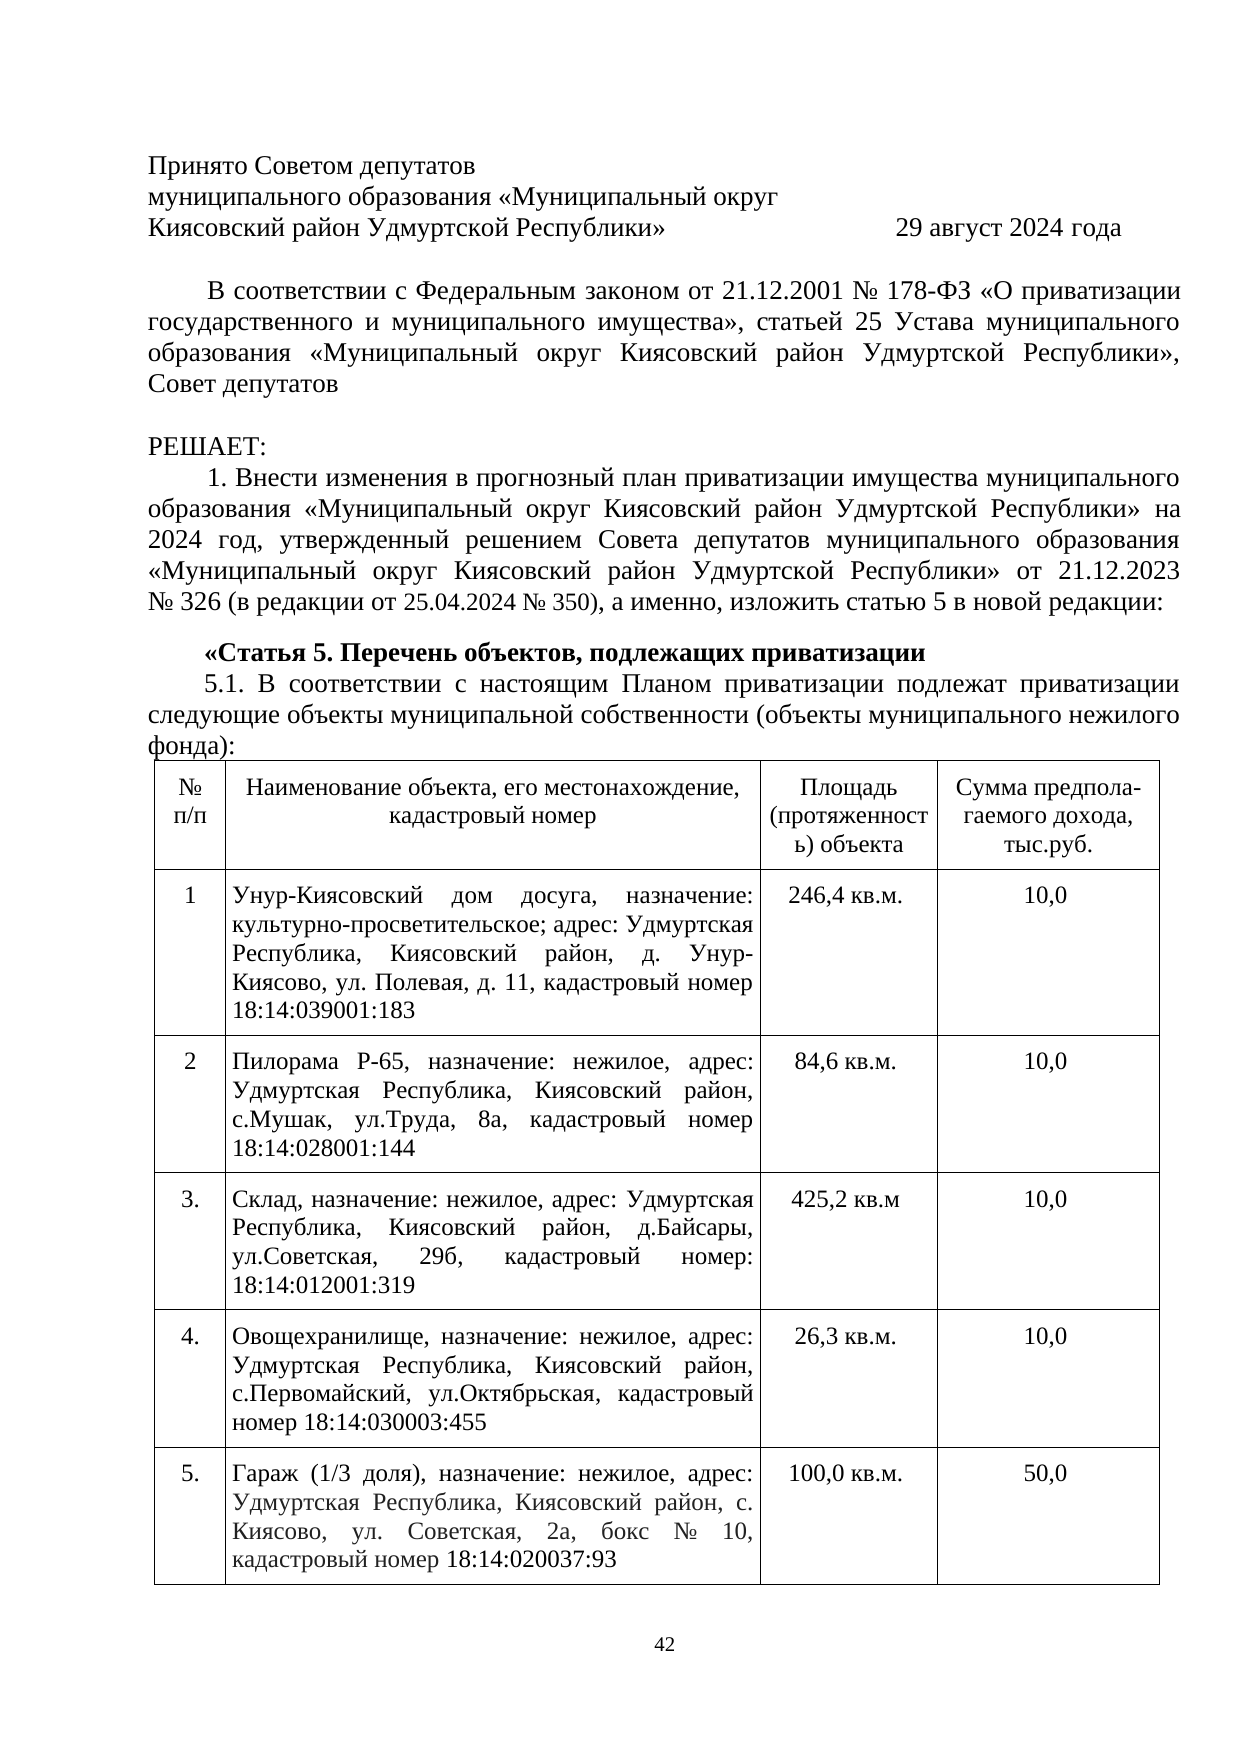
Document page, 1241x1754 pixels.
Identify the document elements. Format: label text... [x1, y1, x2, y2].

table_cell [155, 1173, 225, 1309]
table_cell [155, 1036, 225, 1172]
text 1. Внести изменения в прогнозный план приватизации имущества муниципального образования «Муниципальный округ Киясовский район Удмуртской Республики» на 2024 год, утвержденный решением Совета депутатов муниципального образования «Муниципальный округ Киясовский район Удмуртской Республики» от 21.12.2023 № 326 (в редакции от 25.04.2024 № 350), а именно, изложить статью 5 в новой редакции: [148, 461, 1181, 616]
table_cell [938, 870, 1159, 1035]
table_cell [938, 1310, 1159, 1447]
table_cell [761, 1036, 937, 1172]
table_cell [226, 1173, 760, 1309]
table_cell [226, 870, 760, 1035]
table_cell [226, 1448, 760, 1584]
text Принято Советом депутатов [148, 149, 1181, 180]
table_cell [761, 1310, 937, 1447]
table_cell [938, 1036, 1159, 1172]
text РЕШАЕТ: [148, 429, 1181, 461]
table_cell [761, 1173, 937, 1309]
text 5.1. В соответствии с настоящим Планом приватизации подлежат приватизации следующие объекты муниципальной собственности (объекты муниципального нежилого фонда): [148, 667, 1181, 760]
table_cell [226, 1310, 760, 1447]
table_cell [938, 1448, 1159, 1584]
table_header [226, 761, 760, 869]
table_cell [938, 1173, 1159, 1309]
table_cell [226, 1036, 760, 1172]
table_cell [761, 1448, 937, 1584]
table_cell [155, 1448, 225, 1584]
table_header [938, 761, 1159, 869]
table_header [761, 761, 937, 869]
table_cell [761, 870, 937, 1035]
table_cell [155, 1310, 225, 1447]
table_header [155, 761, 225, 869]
text Киясовский район Удмуртской Республики» 29 август 2024 года [148, 212, 1181, 243]
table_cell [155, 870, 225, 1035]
text В соответствии с Федеральным законом от 21.12.2001 № 178-ФЗ «О приватизации государственного и муниципального имущества», статьей 25 Устава муниципального образования «Муниципальный округ Киясовский район Удмуртской Республики», Совет депутатов [148, 274, 1181, 398]
text «Статья 5. Перечень объектов, подлежащих приватизации [148, 636, 1181, 667]
text муниципального образования «Муниципальный округ [148, 180, 1181, 212]
